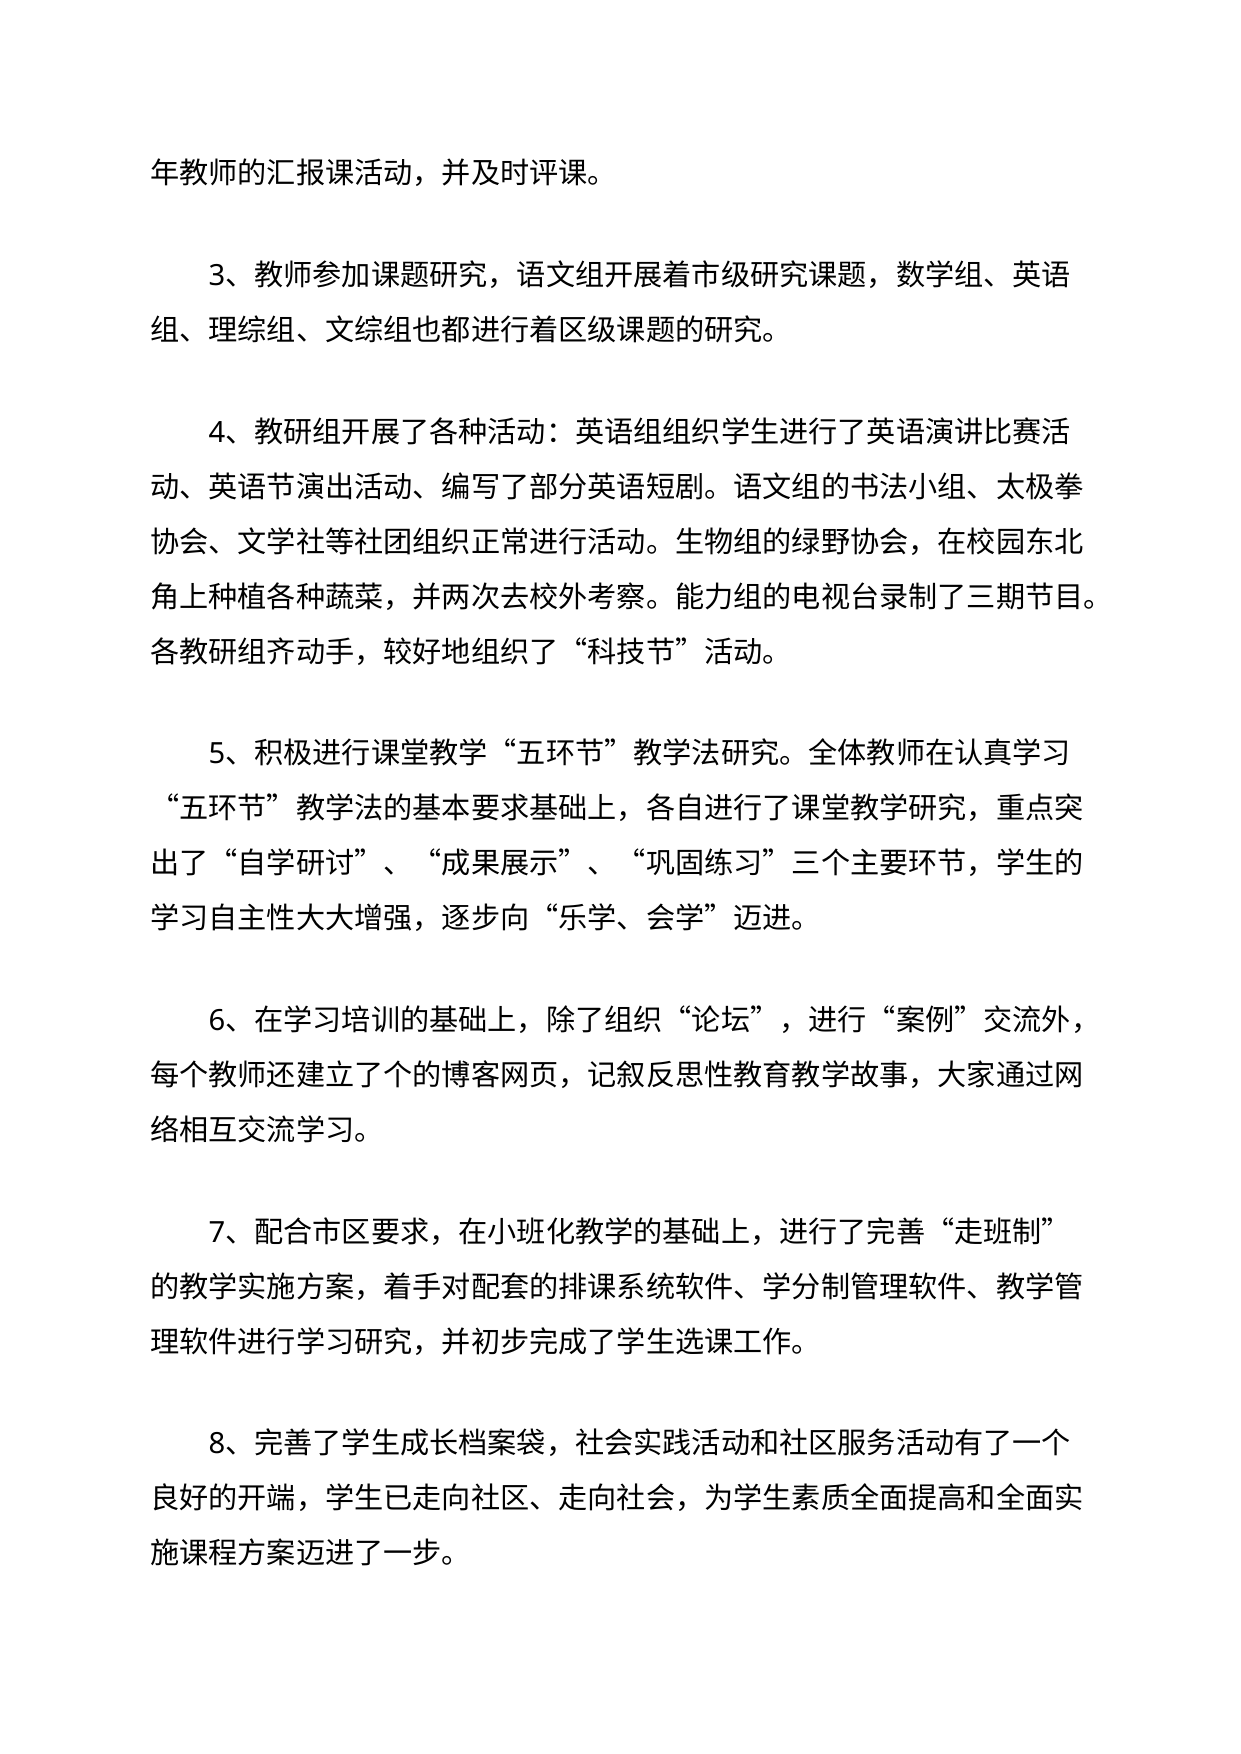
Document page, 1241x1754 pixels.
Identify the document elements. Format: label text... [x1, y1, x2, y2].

text 4、教研组开展了各种活动：英语组组织学生进行了英语演讲比赛活动、英语节演出活动、编写了部分英语短剧。语文组的书法小组、太极拳协会、文学社等社团组织正常进行活动。生物组的绿野协会，在校园东北角上种植各种蔬菜，并两次去校外考察。能力组的电视台录制了三期节目。各教研组齐动手，较好地组织了“科技节”活动。 [150, 408, 1090, 671]
text 6、在学习培训的基础上，除了组织“论坛”，进行“案例”交流外，每个教师还建立了个的博客网页，记叙反思性教育教学故事，大家通过网络相互交流学习。 [150, 997, 1090, 1149]
text 3、教师参加课题研究，语文组开展着市级研究课题，数学组、英语组、理综组、文综组也都进行着区级课题的研究。 [150, 252, 1090, 349]
text 8、完善了学生成长档案袋，社会实践活动和社区服务活动有了一个良好的开端，学生已走向社区、走向社会，为学生素质全面提高和全面实施课程方案迈进了一步。 [150, 1420, 1090, 1572]
text 5、积极进行课堂教学“五环节”教学法研究。全体教师在认真学习“五环节”教学法的基本要求基础上，各自进行了课堂教学研究，重点突出了“自学研讨”、“成果展示”、“巩固练习”三个主要环节，学生的学习自主性大大增强，逐步向“乐学、会学”迈进。 [150, 730, 1090, 937]
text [150, 150, 1090, 192]
text 7、配合市区要求，在小班化教学的基础上，进行了完善“走班制”的教学实施方案，着手对配套的排课系统软件、学分制管理软件、教学管理软件进行学习研究，并初步完成了学生选课工作。 [150, 1208, 1090, 1360]
